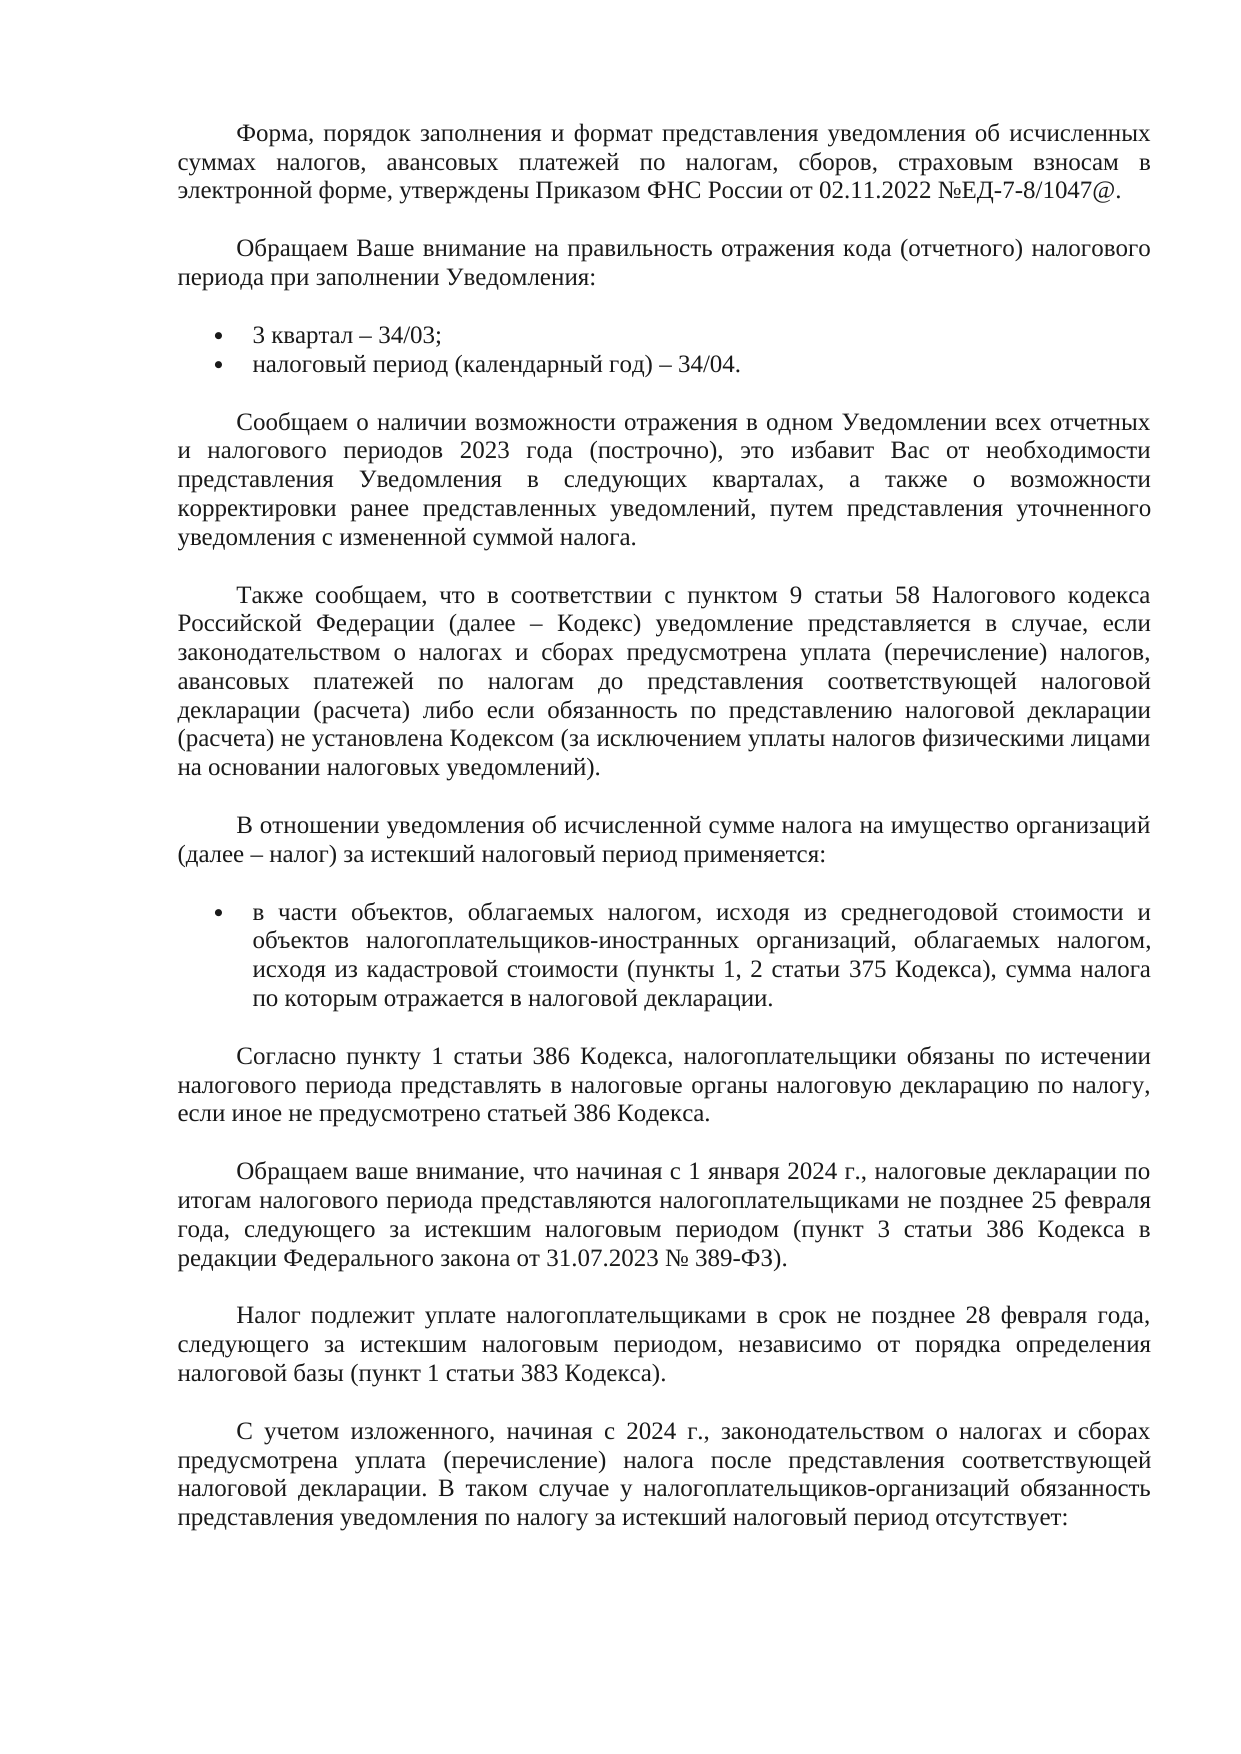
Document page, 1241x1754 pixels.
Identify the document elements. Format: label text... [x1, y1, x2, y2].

list в части объектов, облагаемых налогом, исходя из среднегодовой стоимости и объектов налогоплательщиков-иностранных организаций, облагаемых налогом, исходя из кадастровой стоимости (пункты 1, 2 статьи 375 Кодекса), сумма налога по которым отражается в налоговой декларации. [215, 897, 1152, 1012]
text Также сообщаем, что в соответствии с пунктом 9 статьи 58 Налогового кодекса Российской Федерации (далее – Кодекс) уведомление представляется в случае, если законодательством о налогах и сборах предусмотрена уплата (перечисление) налогов, авансовых платежей по налогам до представления соответствующей налоговой декларации (расчета) либо если обязанность по представлению налоговой декларации (расчета) не установлена Кодексом (за исключением уплаты налогов физическими лицами на основании налоговых уведомлений). [177, 580, 1152, 781]
text Форма, порядок заполнения и формат представления уведомления об исчисленных суммах налогов, авансовых платежей по налогам, сборов, страховым взносам в электронной форме, утверждены Приказом ФНС России от 02.11.2022 №ЕД-7-8/1047@. [177, 118, 1152, 204]
list 3 квартал – 34/03; [215, 320, 1152, 349]
text В отношении уведомления об исчисленной сумме налога на имущество организаций (далее – налог) за истекший налоговый период применяется: [177, 810, 1152, 868]
text С учетом изложенного, начиная с 2024 г., законодательством о налогах и сборах предусмотрена уплата (перечисление) налога после представления соответствующей налоговой декларации. В таком случае у налогоплательщиков-организаций обязанность представления уведомления по налогу за истекший налоговый период отсутствует: [177, 1416, 1152, 1531]
text Налог подлежит уплате налогоплательщиками в срок не позднее 28 февраля года, следующего за истекшим налоговым периодом, независимо от порядка определения налоговой базы (пункт 1 статьи 383 Кодекса). [177, 1301, 1152, 1387]
text Обращаем ваше внимание, что начиная с 1 января 2024 г., налоговые декларации по итогам налогового периода представляются налогоплательщиками не позднее 25 февраля года, следующего за истекшим налоговым периодом (пункт 3 статьи 386 Кодекса в редакции Федерального закона от 31.07.2023 № 389-ФЗ). [177, 1156, 1152, 1271]
text Сообщаем о наличии возможности отражения в одном Уведомлении всех отчетных и налогового периодов 2023 года (построчно), это избавит Вас от необходимости представления Уведомления в следующих кварталах, а также о возможности корректировки ранее представленных уведомлений, путем представления уточненного уведомления с измененной суммой налога. [177, 407, 1152, 551]
text Обращаем Ваше внимание на правильность отражения кода (отчетного) налогового периода при заполнении Уведомления: [177, 233, 1152, 291]
text Согласно пункту 1 статьи 386 Кодекса, налогоплательщики обязаны по истечении налогового периода представлять в налоговые органы налоговую декларацию по налогу, если иное не предусмотрено статьей 386 Кодекса. [177, 1041, 1152, 1127]
list налоговый период (календарный год) – 34/04. [215, 349, 1152, 378]
